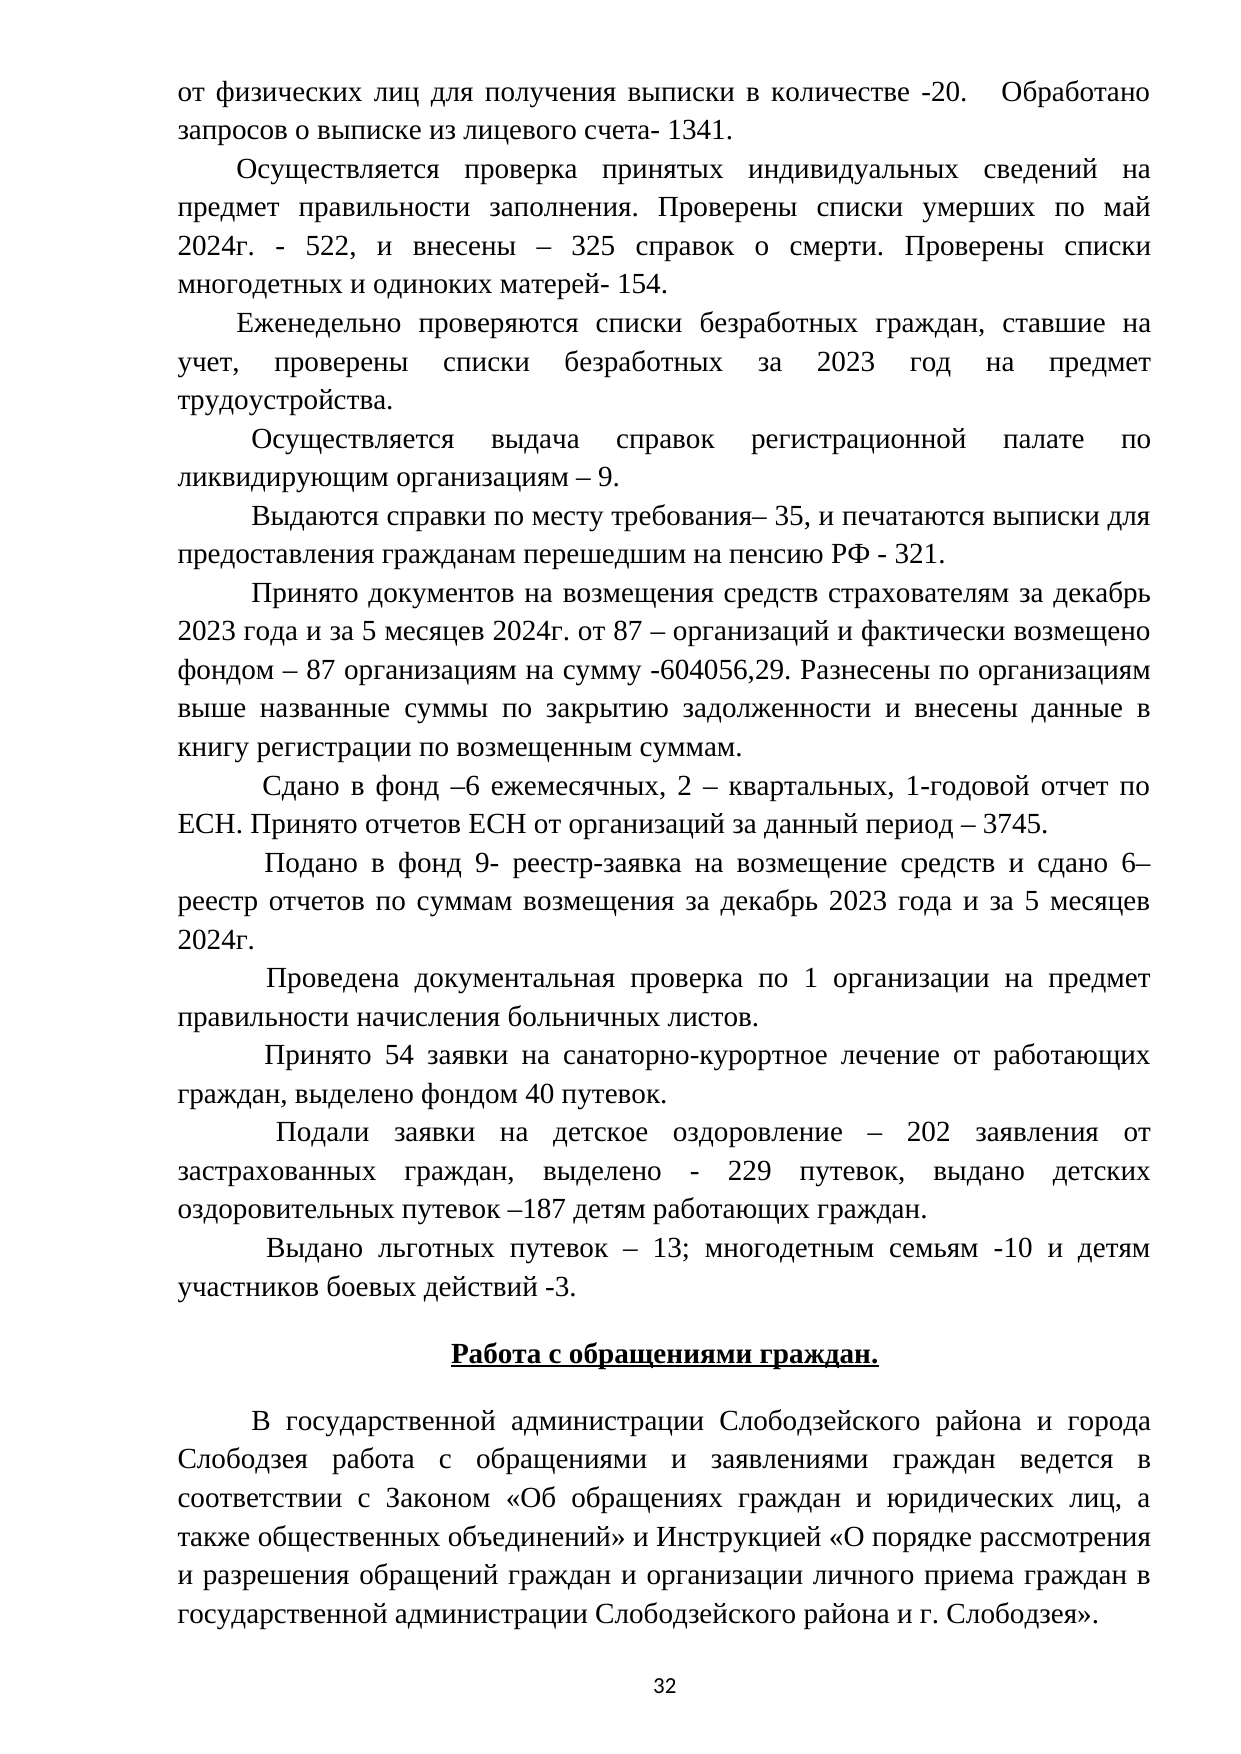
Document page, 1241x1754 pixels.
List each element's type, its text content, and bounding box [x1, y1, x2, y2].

text Выдаются справки по месту требования– 35, и печатаются выписки для предоставления гражданам перешедшим на пенсию РФ - 321. [177, 498, 1152, 570]
text Осуществляется проверка принятых индивидуальных сведений на предмет правильности заполнения. Проверены списки умерших по май 2024г. - 522, и внесены – 325 справок о смерти. Проверены списки многодетных и одиноких матерей- 154. [177, 151, 1152, 300]
text Осуществляется выдача справок регистрационной палате по ликвидирующим организациям – 9. [177, 421, 1152, 493]
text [177, 74, 1152, 146]
text Принято 54 заявки на санаторно-курортное лечение от работающих граждан, выделено фондом 40 путевок. [177, 1037, 1152, 1109]
text Еженедельно проверяются списки безработных граждан, ставшие на учет, проверены списки безработных за 2023 год на предмет трудоустройства. [177, 305, 1152, 416]
text Сдано в фонд –6 ежемесячных, 2 – квартальных, 1-годовой отчет по ЕСН. Принято отчетов ЕСН от организаций за данный период – 3745. [177, 768, 1152, 840]
text Принято документов на возмещения средств страхователям за декабрь 2023 года и за 5 месяцев 2024г. от 87 – организаций и фактически возмещено фондом – 87 организациям на сумму -604056,29. Разнесены по организациям выше названные суммы по закрытию задолженности и внесены данные в книгу регистрации по возмещенным суммам. [177, 575, 1152, 763]
text Проведена документальная проверка по 1 организации на предмет правильности начисления больничных листов. [177, 960, 1152, 1032]
text Работа с обращениями граждан. [177, 1336, 1152, 1369]
text Выдано льготных путевок – 13; многодетным семьям -10 и детям участников боевых действий -3. [177, 1230, 1152, 1302]
text В государственной администрации Слободзейского района и города Слободзея работа с обращениями и заявлениями граждан ведется в соответствии с Законом «Об обращениях граждан и юридических лиц, а также общественных объединений» и Инструкцией «О порядке рассмотрения и разрешения обращений граждан и организации личного приема граждан в государственной администрации Слободзейского района и г. Слободзея». [177, 1403, 1152, 1629]
text Подано в фонд 9- реестр-заявка на возмещение средств и сдано 6– реестр отчетов по суммам возмещения за декабрь 2023 года и за 5 месяцев 2024г. [177, 845, 1152, 955]
text Подали заявки на детское оздоровление – 202 заявления от застрахованных граждан, выделено - 229 путевок, выдано детских оздоровительных путевок –187 детям работающих граждан. [177, 1114, 1152, 1225]
